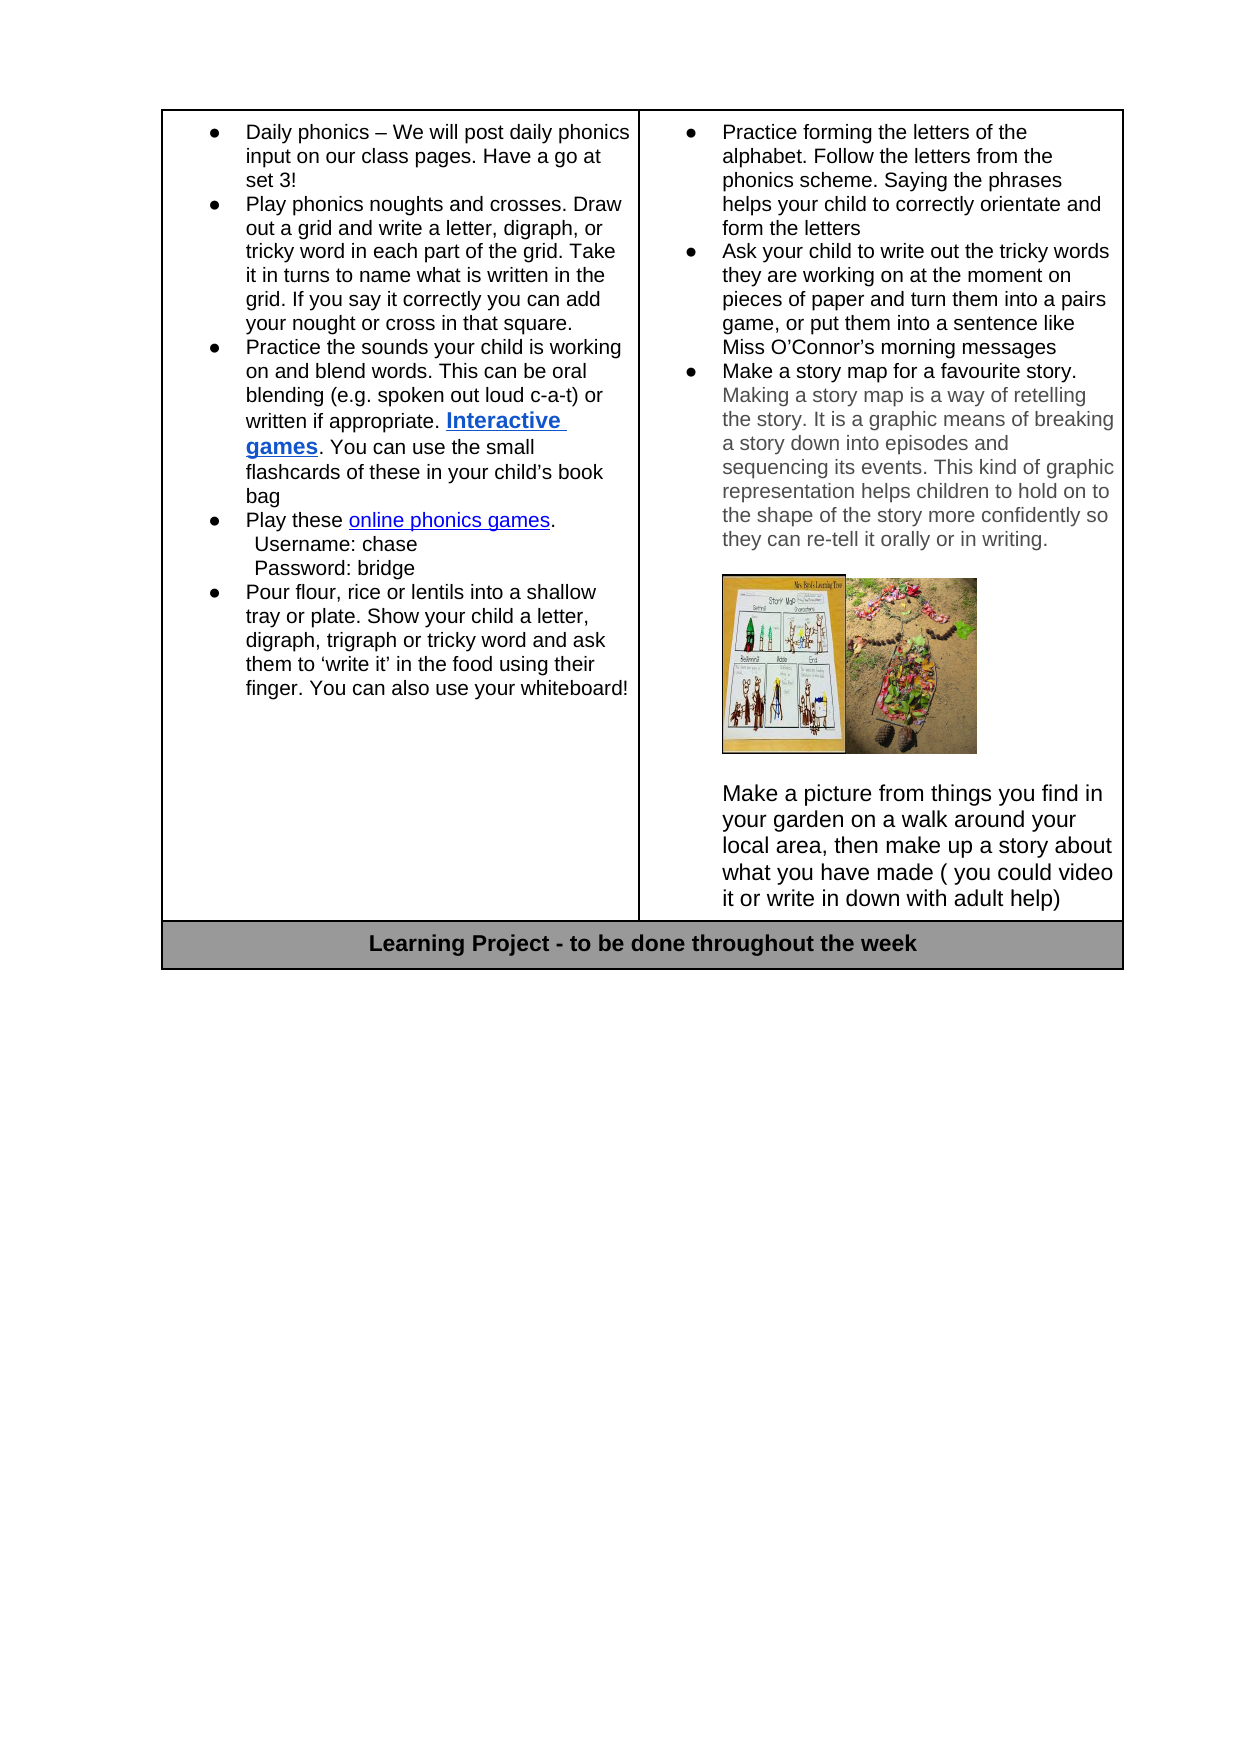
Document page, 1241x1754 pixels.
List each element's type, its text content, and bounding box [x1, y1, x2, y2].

table_cell Practice forming the letters of the alphabet. Follow the letters from the phonics scheme. Saying the phrases helps your child to correctly orientate and form the letters Ask your child to write out the tricky words they are working on at the moment on pieces of paper and turn them into a pairs game, or put them into a sentence like Miss O’Connor’s morning messages Make a story map for a favourite story. Making a story map is a way of retelling the story. It is a graphic means of breaking a story down into episodes and sequencing its events. This kind of graphic representation helps children to hold on to the shape of the story more confidently so they can re-tell it orally or in writing. Make a picture from things you find in your garden on a walk around your local area, then make up a story about what you have made ( you could video it or write in down with adult help) [640, 111, 1122, 920]
picture [722, 574, 977, 754]
table_cell Daily phonics – We will post daily phonics input on our class pages. Have a go at set 3! Play phonics noughts and crosses. Draw out a grid and write a letter, digraph, or tricky word in each part of the grid. Take it in turns to name what is written in the grid. If you say it correctly you can add your nought or cross in that square. Practice the sounds your child is working on and blend words. This can be oral blending (e.g. spoken out loud c-a-t) or written if appropriate. Interactive games. You can use the small flashcards of these in your child’s book bag Play these online phonics games. Username: chase Password: bridge Pour flour, rice or lentils into a shallow tray or plate. Show your child a letter, digraph, trigraph or tricky word and ask them to ‘write it’ in the food using their finger. You can also use your whiteboard! [163, 111, 638, 920]
table_cell Learning Project - to be done throughout the week [163, 922, 1122, 968]
